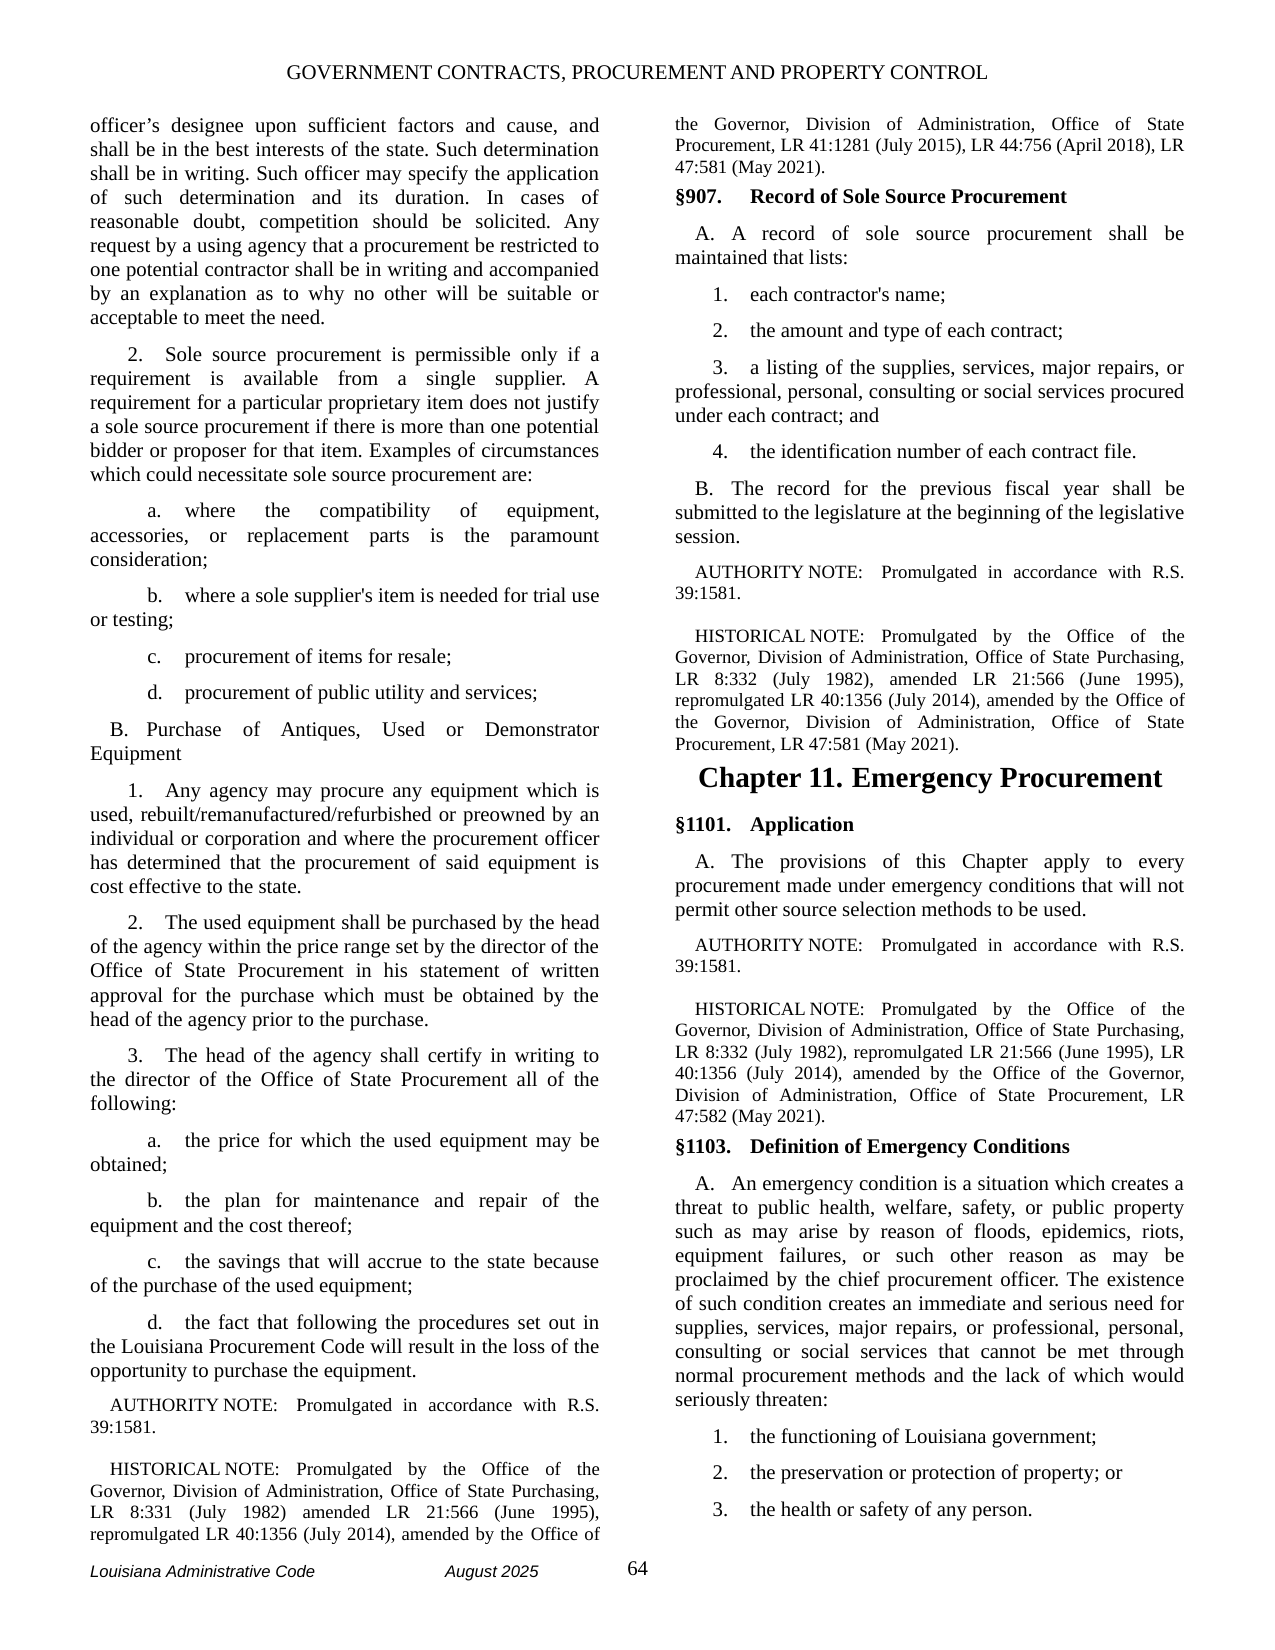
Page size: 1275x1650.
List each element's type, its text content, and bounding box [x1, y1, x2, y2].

text 2. The used equipment shall be purchased by the head of the agency within the price range set by the director of the Office of State Procurement in his statement of written approval for the purchase which must be obtained by the head of the agency prior to the purchase. [90, 910, 600, 1031]
text AUTHORITY NOTE: Promulgated in accordance with R.S. 39:1581. [90, 1394, 600, 1437]
text a. the price for which the used equipment may be obtained; [90, 1128, 600, 1176]
text 1. the functioning of Louisiana government; [675, 1424, 1185, 1448]
text 2. Sole source procurement is permissible only if a requirement is available from a single supplier. A requirement for a particular proprietary item does not justify a sole source procurement if there is more than one potential bidder or proposer for that item. Examples of circumstances which could necessitate sole source procurement are: [90, 342, 600, 486]
text A. The provisions of this Chapter apply to every procurement made under emergency conditions that will not permit other source selection methods to be used. [675, 849, 1185, 921]
text 3. a listing of the supplies, services, major repairs, or professional, personal, consulting or social services procured under each contract; and [675, 355, 1185, 427]
text A. An emergency condition is a situation which creates a threat to public health, welfare, safety, or public property such as may arise by reason of floods, epidemics, riots, equipment failures, or such other reason as may be proclaimed by the chief procurement officer. The existence of such condition creates an immediate and serious need for supplies, services, major repairs, or professional, personal, consulting or social services that cannot be met through normal procurement methods and the lack of which would seriously threaten: [675, 1171, 1185, 1411]
text 4. the identification number of each contract file. [675, 439, 1185, 463]
text 3. the health or safety of any person. [675, 1497, 1185, 1521]
text a. where the compatibility of equipment, accessories, or replacement parts is the paramount consideration; [90, 498, 600, 571]
text AUTHORITY NOTE: Promulgated in accordance with R.S. 39:1581. [675, 561, 1185, 604]
text B. The record for the previous fiscal year shall be submitted to the legislature at the beginning of the legislative session. [675, 476, 1185, 548]
text §907. Record of Sole Source Procurement [675, 183, 1185, 208]
text A. A record of sole source procurement shall be maintained that lists: [675, 221, 1185, 269]
text c. the savings that will accrue to the state because of the purchase of the used equipment; [90, 1249, 600, 1297]
text c. procurement of items for resale; [90, 644, 600, 668]
text B. Purchase of Antiques, Used or Demonstrator Equipment [90, 717, 600, 765]
text §1103. Definition of Emergency Conditions [675, 1133, 1185, 1158]
text Chapter 11. Emergency Procurement [690, 760, 1170, 794]
text HISTORICAL NOTE: Promulgated by the Office of the Governor, Division of Administration, Office of State Purchasing, LR 8:332 (July 1982), repromulgated LR 21:566 (June 1995), LR 40:1356 (July 2014), amended by the Office of the Governor, Division of Administration, Office of State Procurement, LR 47:582 (May 2021). [675, 997, 1185, 1127]
text HISTORICAL NOTE: Promulgated by the Office of the Governor, Division of Administration, Office of State Purchasing, LR 8:331 (July 1982) amended LR 21:566 (June 1995), repromulgated LR 40:1356 (July 2014), amended by the Office of the Governor, Division of Administration, Office of State Procurement, LR 41:1281 (July 2015), LR 44:756 (April 2018), LR 47:581 (May 2021). [675, 112, 1185, 177]
text HISTORICAL NOTE: Promulgated by the Office of the Governor, Division of Administration, Office of State Purchasing, LR 8:332 (July 1982), amended LR 21:566 (June 1995), repromulgated LR 40:1356 (July 2014), amended by the Office of the Governor, Division of Administration, Office of State Procurement, LR 47:581 (May 2021). [675, 624, 1185, 754]
text 2. the amount and type of each contract; [675, 318, 1185, 342]
text 1. each contractor's name; [675, 282, 1185, 306]
text b. the plan for maintenance and repair of the equipment and the cost thereof; [90, 1188, 600, 1237]
text b. where a sole supplier's item is needed for trial use or testing; [90, 583, 600, 631]
text AUTHORITY NOTE: Promulgated in accordance with R.S. 39:1581. [675, 933, 1185, 977]
text 3. The head of the agency shall certify in writing to the director of the Office of State Procurement all of the following: [90, 1043, 600, 1115]
text 2. the preservation or protection of property; or [675, 1460, 1185, 1484]
text 1. Any agency may procure any equipment which is used, rebuilt/remanufactured/refurbished or preowned by an individual or corporation and where the procurement officer has determined that the procurement of said equipment is cost effective to the state. [90, 777, 600, 898]
text §1101. Application [675, 811, 1185, 836]
text d. the fact that following the procedures set out in the Louisiana Procurement Code will result in the loss of the opportunity to purchase the equipment. [90, 1310, 600, 1382]
text d. procurement of public utility and services; [90, 680, 600, 704]
text HISTORICAL NOTE: Promulgated by the Office of the Governor, Division of Administration, Office of State Purchasing, LR 8:331 (July 1982) amended LR 21:566 (June 1995), repromulgated LR 40:1356 (July 2014), amended by the Office of the Governor, Division of Administration, Office of State Procurement, LR 41:1281 (July 2015), LR 44:756 (April 2018), LR 47:581 (May 2021). [90, 1458, 600, 1544]
